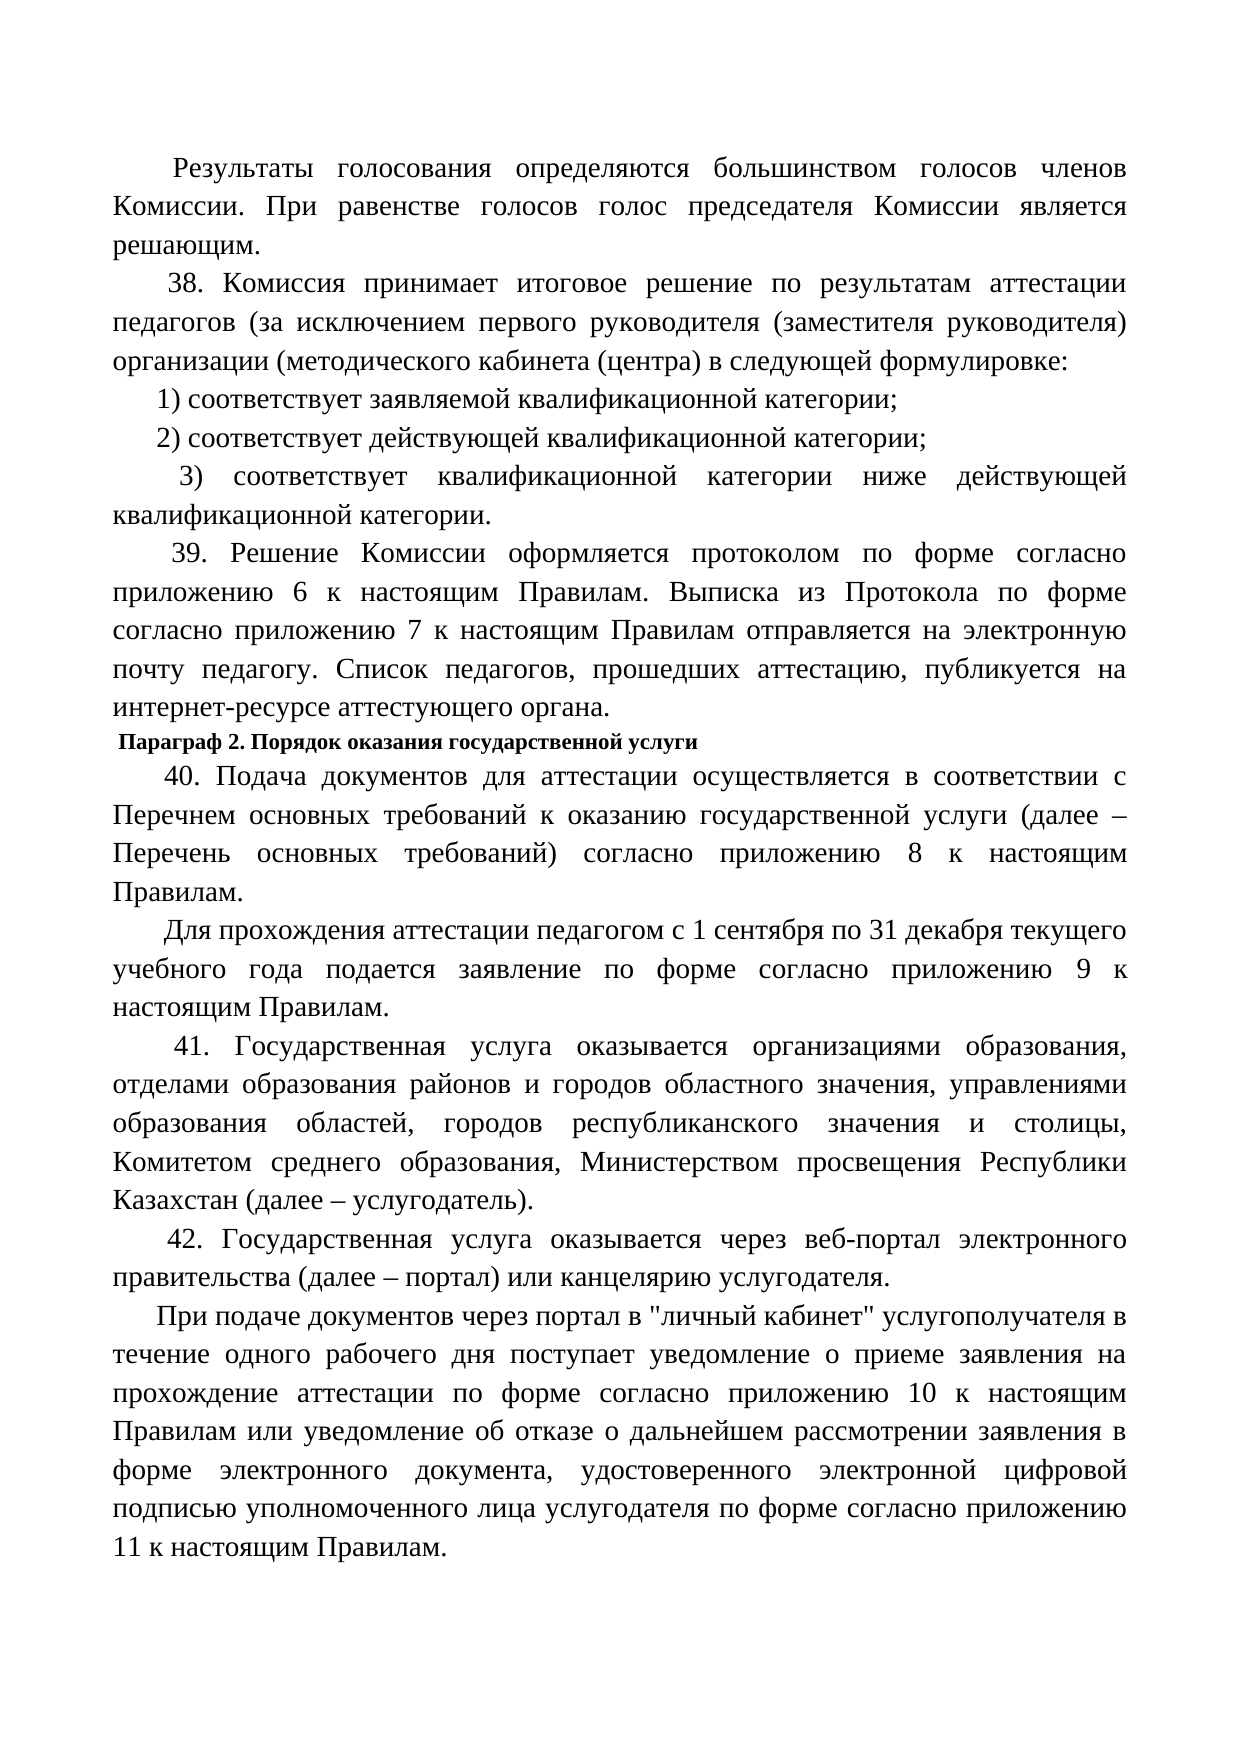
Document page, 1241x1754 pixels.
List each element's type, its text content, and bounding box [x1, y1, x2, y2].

text 39. Решение Комиссии оформляется протоколом по форме согласно приложению 6 к настоящим Правилам. Выписка из Протокола по форме согласно приложению 7 к настоящим Правилам отправляется на электронную почту педагогу. Список педагогов, прошедших аттестацию, публикуется на интернет-ресурсе аттестующего органа. [112, 535, 1128, 723]
text 3) соответствует квалификационной категории ниже действующей квалификационной категории. [112, 458, 1128, 530]
text 1) соответствует заявляемой квалификационной категории; [112, 381, 1128, 415]
text 38. Комиссия принимает итоговое решение по результатам аттестации педагогов (за исключением первого руководителя (заместителя руководителя) организации (методического кабинета (центра) в следующей формулировке: [112, 266, 1128, 376]
text При подаче документов через портал в "личный кабинет" услугополучателя в течение одного рабочего дня поступает уведомление о приеме заявления на прохождение аттестации по форме согласно приложению 10 к настоящим Правилам или уведомление об отказе о дальнейшем рассмотрении заявления в форме электронного документа, удостоверенного электронной цифровой подписью уполномоченного лица услугодателя по форме согласно приложению 11 к настоящим Правилам. [112, 1298, 1128, 1563]
text Для прохождения аттестации педагогом с 1 сентября по 31 декабря текущего учебного года подается заявление по форме согласно приложению 9 к настоящим Правилам. [112, 912, 1128, 1023]
text Результаты голосования определяются большинством голосов членов Комиссии. При равенстве голосов голос председателя Комиссии является решающим. [112, 150, 1128, 261]
text Параграф 2. Порядок оказания государственной услуги [112, 728, 1128, 754]
text 41. Государственная услуга оказывается организациями образования, отделами образования районов и городов областного значения, управлениями образования областей, городов республиканского значения и столицы, Комитетом среднего образования, Министерством просвещения Республики Казахстан (далее – услугодатель). [112, 1028, 1128, 1216]
text 2) соответствует действующей квалификационной категории; [112, 420, 1128, 453]
text 42. Государственная услуга оказывается через веб-портал электронного правительства (далее – портал) или канцелярию услугодателя. [112, 1221, 1128, 1293]
text 40. Подача документов для аттестации осуществляется в соответствии с Перечнем основных требований к оказанию государственной услуги (далее – Перечень основных требований) согласно приложению 8 к настоящим Правилам. [112, 758, 1128, 907]
